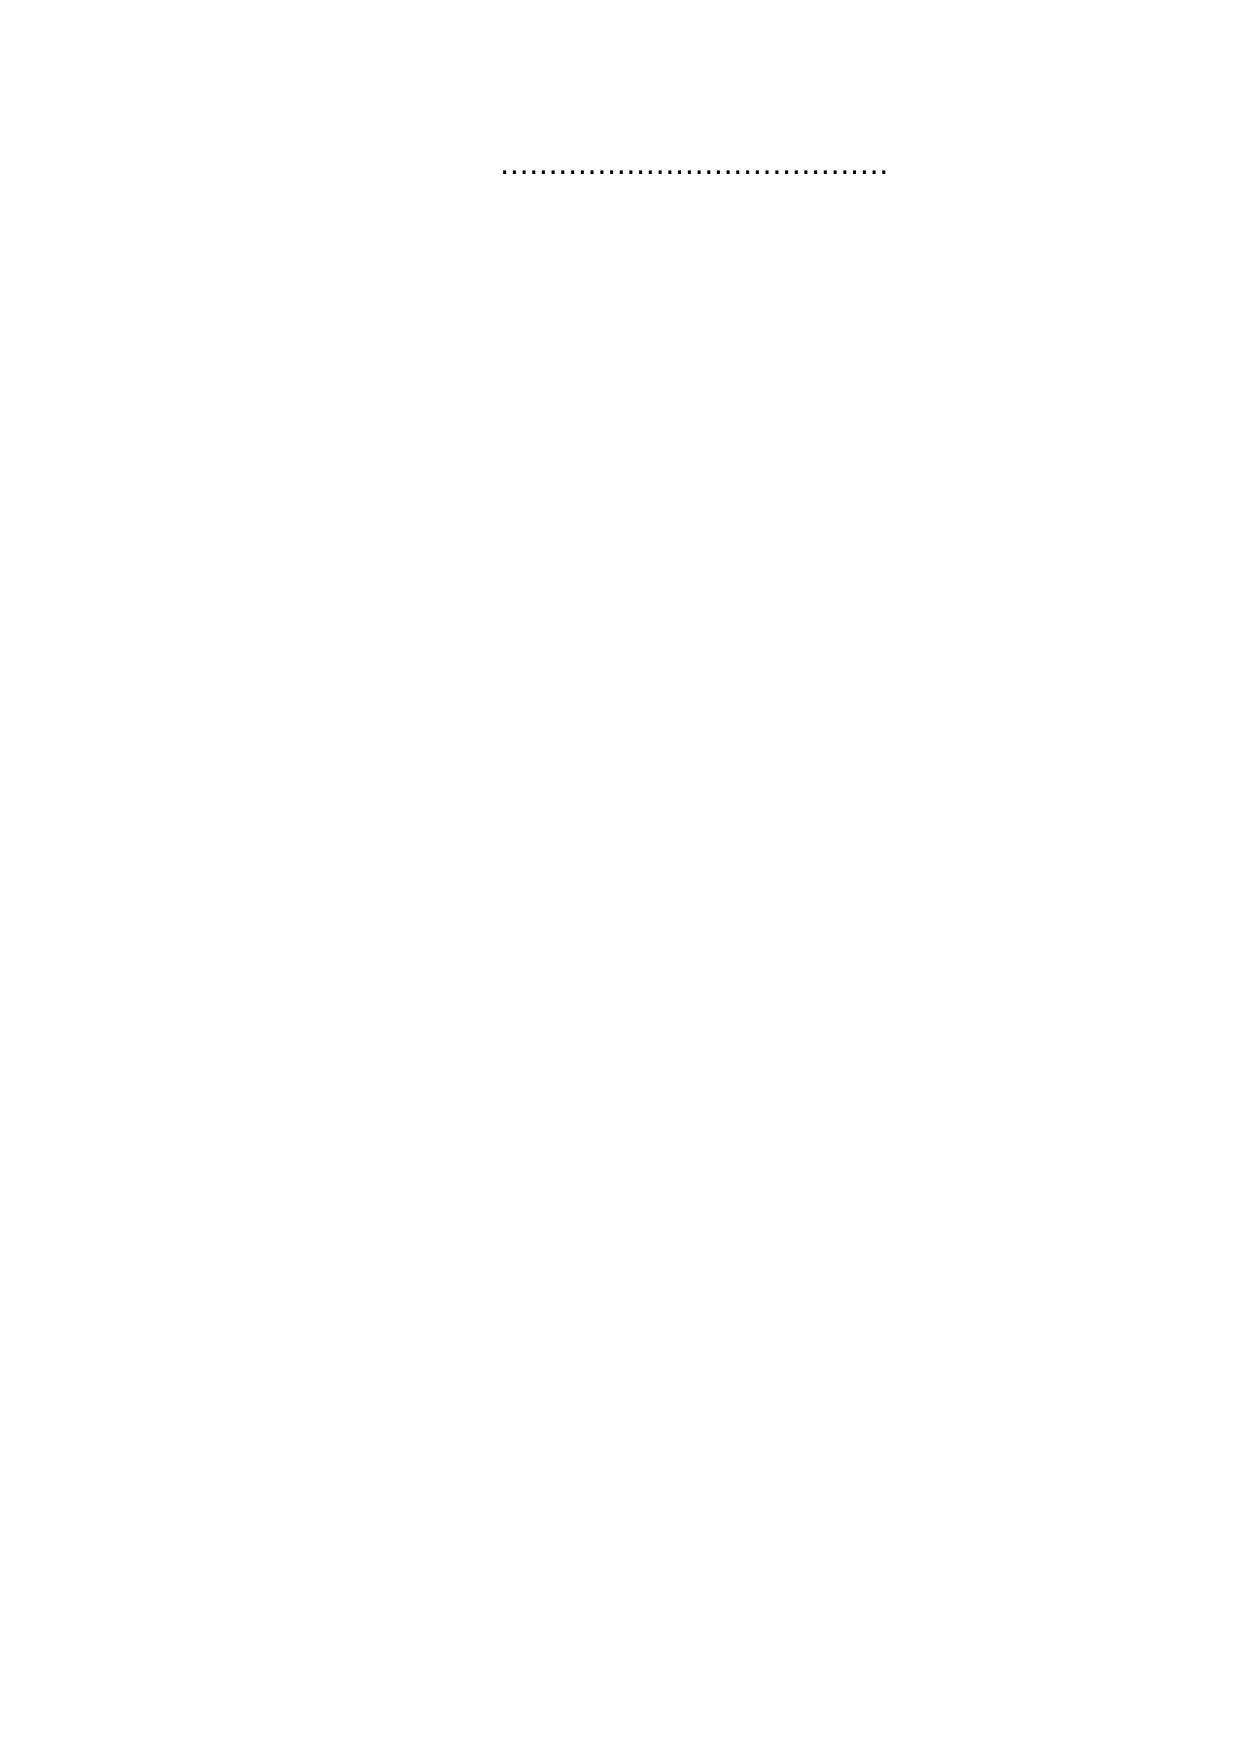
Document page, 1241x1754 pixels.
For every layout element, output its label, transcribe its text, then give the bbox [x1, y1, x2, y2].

text …………………………………. [148, 148, 1093, 182]
